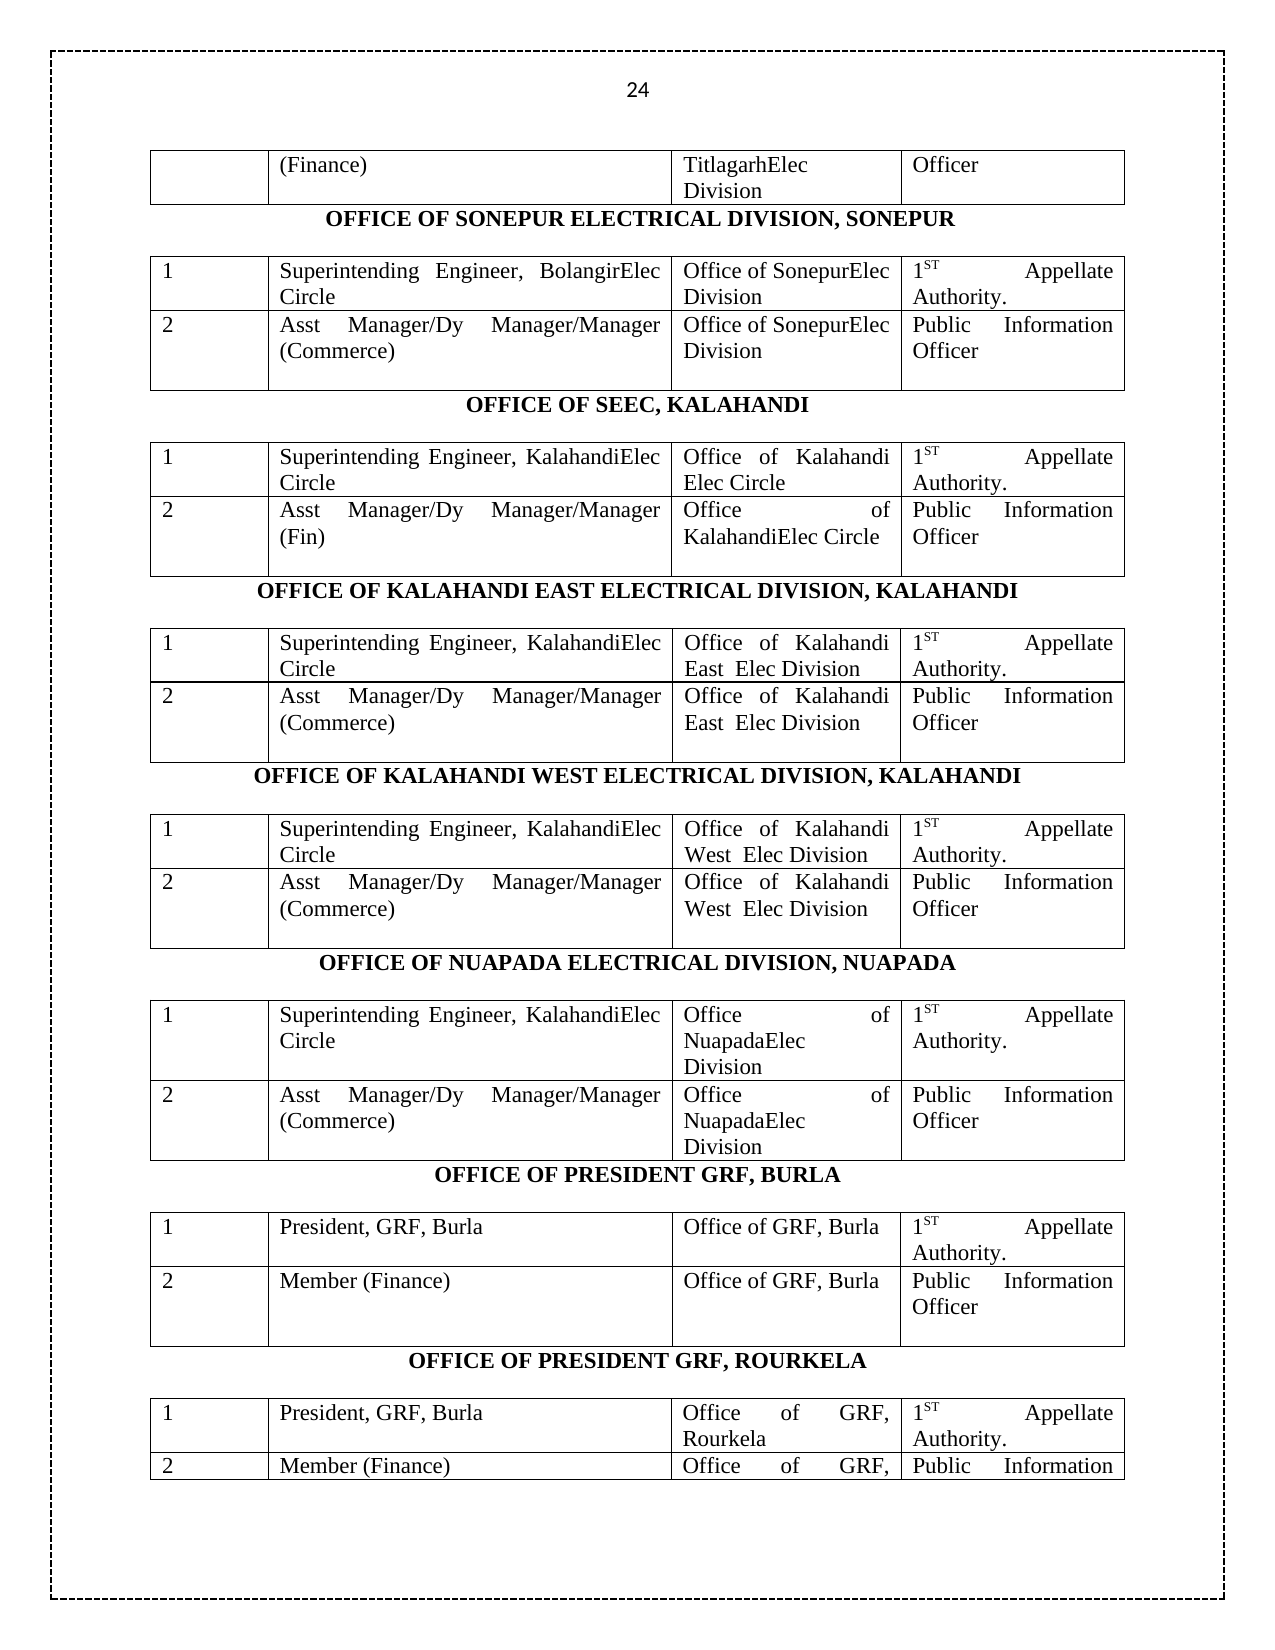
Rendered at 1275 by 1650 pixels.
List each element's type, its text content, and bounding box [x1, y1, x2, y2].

table_header Office of GRF, Burla [673, 1213, 900, 1266]
table_cell 2 [151, 497, 268, 576]
table_cell 2 [151, 1453, 268, 1479]
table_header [269, 257, 671, 309]
table_cell Office of KalahandiElec Circle [672, 497, 901, 576]
text OFFICE OF KALAHANDI WEST ELECTRICAL DIVISION, KALAHANDI [150, 763, 1125, 789]
table_cell Office of SonepurElec Division [672, 311, 901, 390]
table_header Office of SonepurElec Division [672, 257, 901, 309]
table_header 1ST Appellate Authority. [902, 1001, 1124, 1080]
table_cell Member (Finance) [269, 1453, 671, 1479]
text OFFICE OF KALAHANDI EAST ELECTRICAL DIVISION, KALAHANDI [150, 577, 1125, 603]
table_header Office of Kalahandi West Elec Division [673, 815, 900, 867]
table_header 1 [151, 443, 268, 496]
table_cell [902, 1453, 1124, 1479]
table_cell Asst Manager/Dy Manager/Manager (Commerce) [269, 869, 672, 947]
table_cell Public Information Officer [901, 1267, 1124, 1346]
table_header 1 [151, 1001, 268, 1080]
table_cell 2 [151, 1267, 268, 1346]
table_cell 2 [151, 1081, 268, 1160]
table_cell Office of Kalahandi West Elec Division [673, 869, 900, 947]
table_header 1 [151, 629, 268, 681]
table_header 1 [151, 815, 268, 867]
text OFFICE OF SONEPUR ELECTRICAL DIVISION, SONEPUR [150, 205, 1125, 231]
table_cell Asst Manager/Dy Manager/Manager (Commerce) [269, 1081, 672, 1160]
text OFFICE OF PRESIDENT GRF, BURLA [150, 1161, 1125, 1187]
table_header 1 [151, 1213, 268, 1266]
table_header Superintending Engineer, KalahandiElec Circle [269, 629, 672, 681]
table_header 1ST Appellate Authority. [902, 1399, 1124, 1452]
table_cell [269, 151, 671, 204]
table_header 1 [151, 257, 268, 309]
table_cell 2 [151, 311, 268, 390]
table_cell Office of NuapadaElec Division [673, 1081, 901, 1160]
table_header 1ST Appellate Authority. [901, 815, 1124, 867]
table_header 1ST Appellate Authority. [902, 443, 1124, 496]
table_header 1ST Appellate Authority. [901, 1213, 1124, 1266]
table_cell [672, 1453, 901, 1479]
table_cell 2 [151, 151, 268, 204]
table_header 1 [151, 1399, 268, 1452]
table_cell Office of GRF, Burla [673, 1267, 900, 1346]
text OFFICE OF SEEC, KALAHANDI [150, 391, 1125, 417]
table_cell Asst Manager/Dy Manager/Manager (Commerce) [269, 683, 672, 762]
table_header Office of Kalahandi Elec Circle [672, 443, 901, 496]
table_header Office of Kalahandi East Elec Division [673, 629, 900, 681]
table_cell 2 [151, 683, 268, 762]
table_cell Public Information Officer [902, 311, 1124, 390]
table_cell Member (Finance) [269, 1267, 672, 1346]
table_cell Public Information Officer [902, 497, 1124, 576]
table_cell Public Information Officer [901, 683, 1124, 762]
table_header Superintending Engineer, KalahandiElec Circle [269, 443, 671, 496]
table_header Superintending Engineer, KalahandiElec Circle [269, 815, 672, 867]
table_cell Asst Manager/Dy Manager/Manager (Fin) [269, 497, 671, 576]
table_cell Asst Manager/Dy Manager/Manager (Commerce) [269, 311, 671, 390]
table_cell Public Information Officer [902, 1081, 1124, 1160]
table_header Office of GRF, Rourkela [672, 1399, 901, 1452]
table_header President, GRF, Burla [269, 1399, 671, 1452]
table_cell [902, 151, 1124, 204]
text OFFICE OF PRESIDENT GRF, ROURKELA [150, 1347, 1125, 1373]
table_header 1ST Appellate Authority. [901, 629, 1124, 681]
text OFFICE OF NUAPADA ELECTRICAL DIVISION, NUAPADA [150, 949, 1125, 975]
table_header Office of NuapadaElec Division [673, 1001, 901, 1080]
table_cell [672, 151, 901, 204]
table_cell 2 [151, 869, 268, 947]
table_cell Office of Kalahandi East Elec Division [673, 683, 900, 762]
table_header 1ST Appellate Authority. [902, 257, 1124, 309]
table_header Superintending Engineer, KalahandiElec Circle [269, 1001, 672, 1080]
table_header President, GRF, Burla [269, 1213, 672, 1266]
table_cell Public Information Officer [901, 869, 1124, 947]
